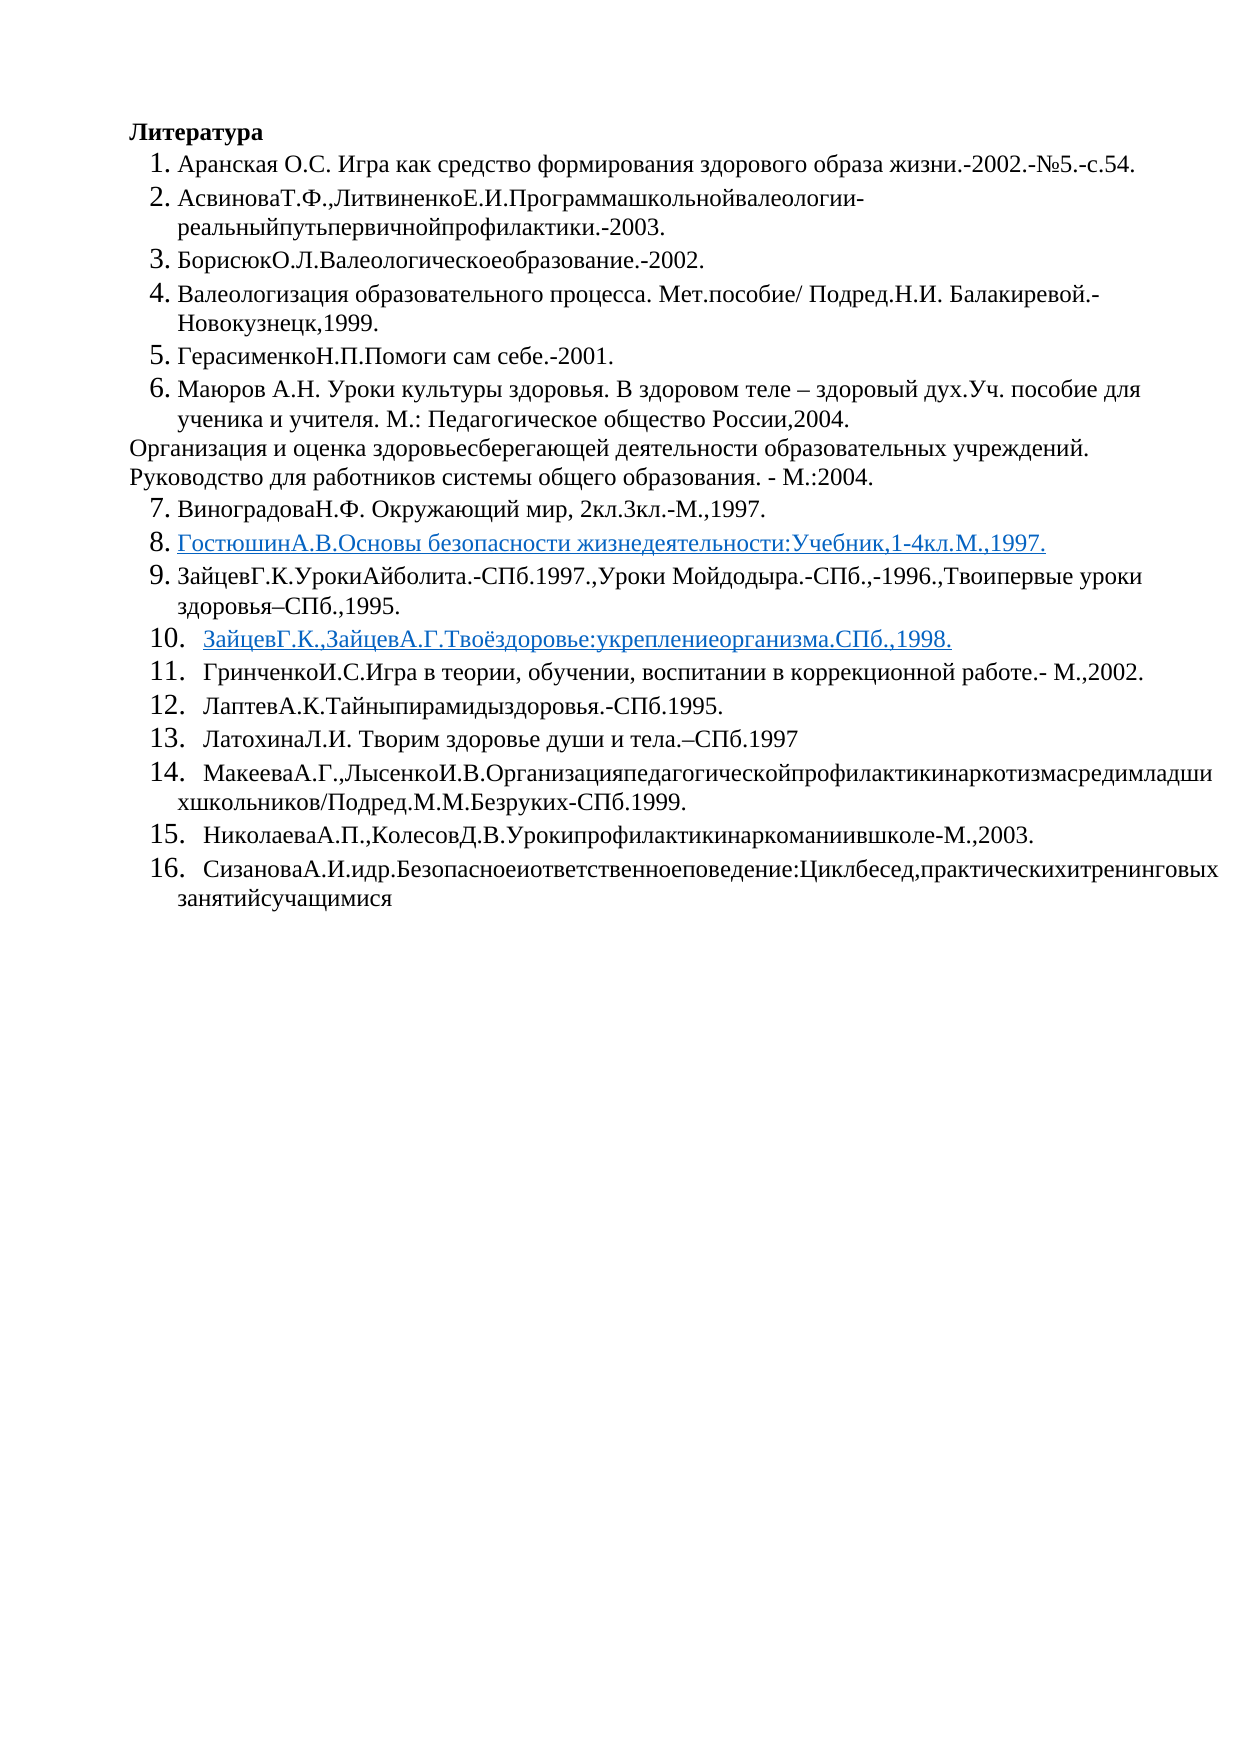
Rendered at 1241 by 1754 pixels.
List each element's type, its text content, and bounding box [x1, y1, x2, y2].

list Маюров А.Н. Уроки культуры здоровья. В здоровом теле – здоровый дух.Уч. пособие для ученика и учителя. М.: Педагогическое общество России,2004. [149, 371, 1223, 433]
list ЛатохинаЛ.И. Творим здоровье души и тела.–СПб.1997 [149, 720, 1223, 754]
list СизановаА.И.идр.Безопасноеиответственноеповедение:Циклбесед,практическихитренинговыхзанятийсучащимися [149, 850, 1223, 912]
list ГостюшинА.В.Основы безопасности жизнедеятельности:Учебник,1-4кл.М.,1997. [149, 524, 1223, 557]
list ЗайцевГ.К.,ЗайцевА.Г.Твоёздоровье:укреплениеорганизма.СПб.,1998. [149, 620, 1223, 653]
list ГринченкоИ.С.Игра в теории, обучении, воспитании в коррекционной работе.- М.,2002. [149, 653, 1223, 687]
list ЛаптевА.К.Тайныпирамидыздоровья.-СПб.1995. [149, 687, 1223, 720]
list ЗайцевГ.К.УрокиАйболита.-СПб.1997.,Уроки Мойдодыра.-СПб.,-1996.,Твоипервые уроки здоровья–СПб.,1995. [149, 557, 1223, 620]
list ГерасименкоН.П.Помоги сам себе.-2001. [149, 337, 1223, 371]
list БорисюкО.Л.Валеологическоеобразование.-2002. [149, 241, 1223, 275]
list ВиноградоваН.Ф. Окружающий мир, 2кл.3кл.-М.,1997. [149, 490, 1223, 524]
list Аранская О.С. Игра как средство формирования здорового образа жизни.-2002.-№5.-с.54. [149, 145, 1223, 179]
text Организация и оценка здоровьесберегающей деятельности образовательных учреждений. Руководство для работников системы общего образования. - М.:2004. [129, 433, 1223, 490]
list НиколаеваА.П.,КолесовД.В.Урокипрофилактикинаркоманиившколе-М.,2003. [149, 816, 1223, 850]
list АсвиноваТ.Ф.,ЛитвиненкоЕ.И.Программашкольнойвалеологии-реальныйпутьпервичнойпрофилактики.-2003. [149, 179, 1223, 241]
text Литература [129, 117, 1223, 145]
list Валеологизация образовательного процесса. Мет.пособие/ Подред.Н.И. Балакиревой.- Новокузнецк,1999. [149, 275, 1223, 337]
list МакееваА.Г.,ЛысенкоИ.В.Организацияпедагогическойпрофилактикинаркотизмасредимладшихшкольников/Подред.М.М.Безруких-СПб.1999. [149, 754, 1223, 816]
